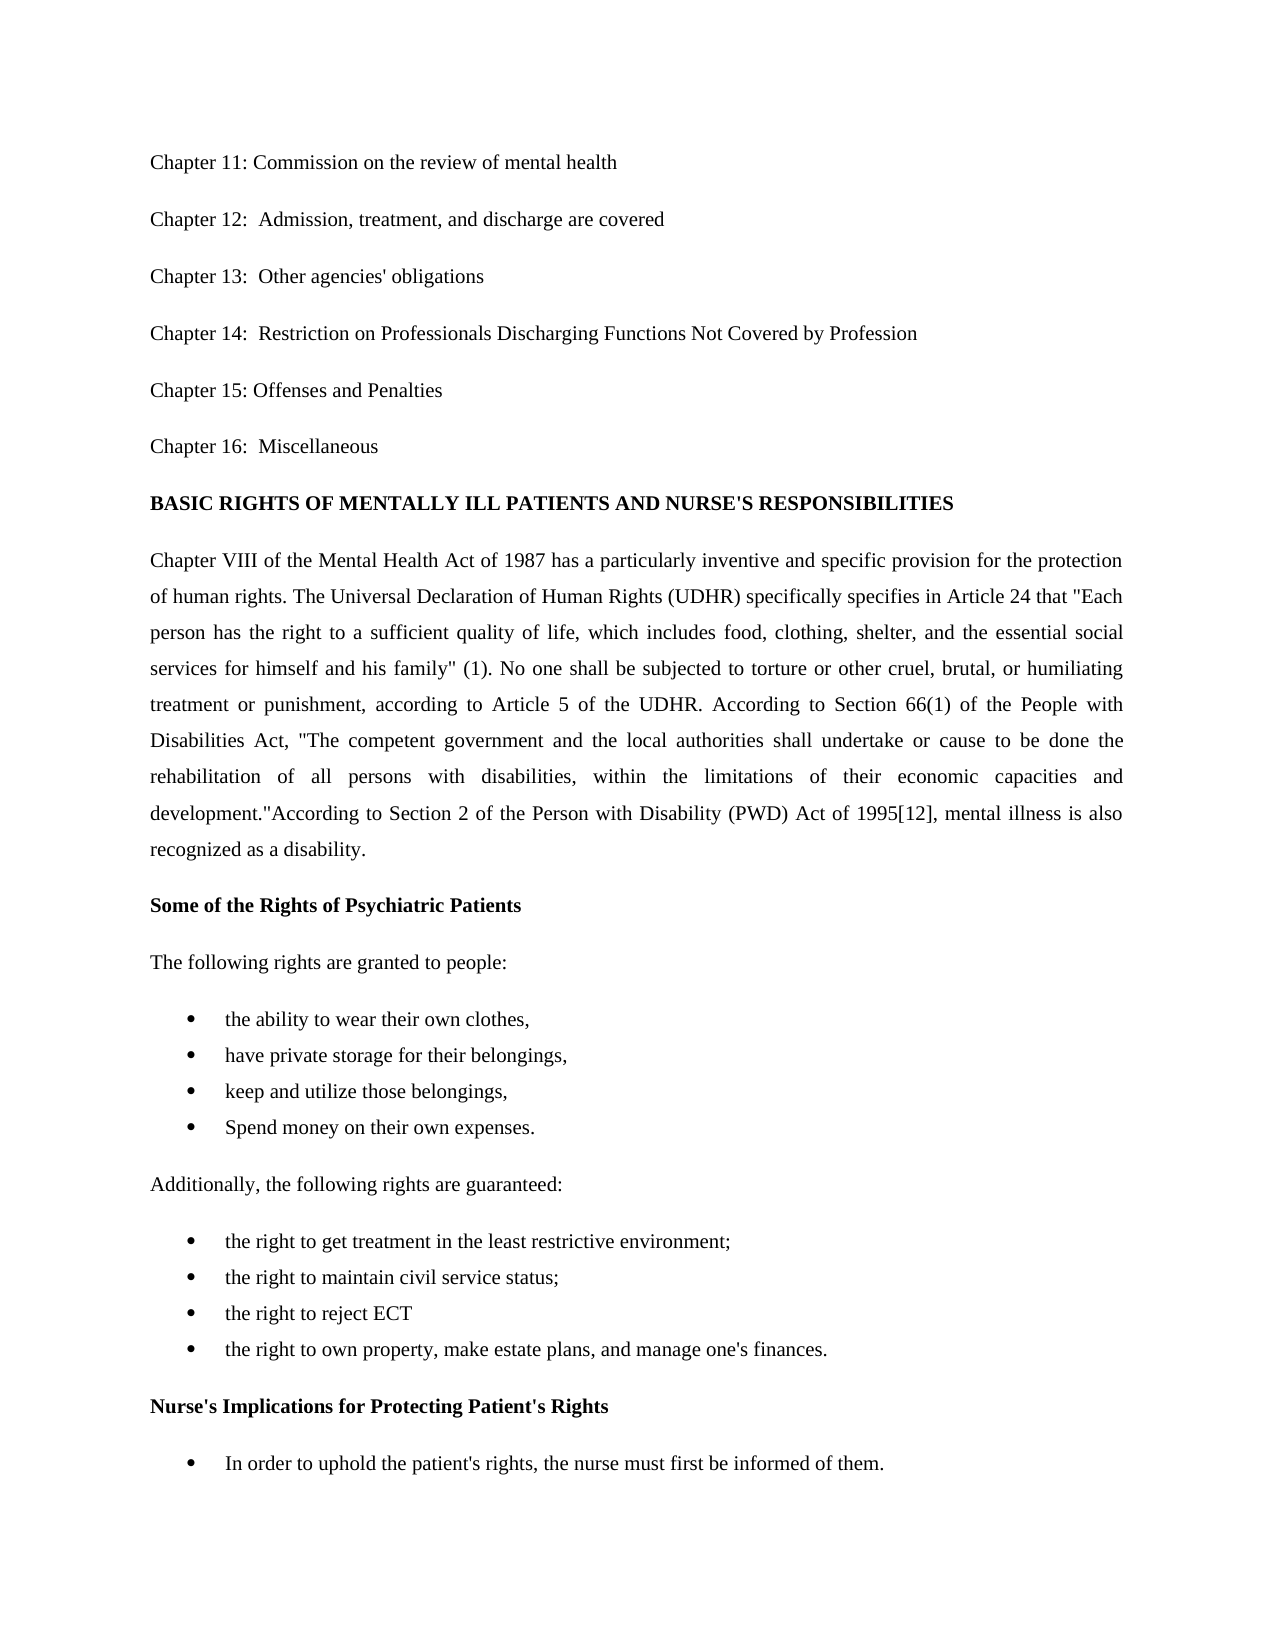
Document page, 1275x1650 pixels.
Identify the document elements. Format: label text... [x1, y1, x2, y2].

text Chapter 12: Admission, treatment, and discharge are covered [150, 207, 1125, 231]
text Chapter 13: Other agencies' obligations [150, 264, 1125, 288]
text BASIC RIGHTS OF MENTALLY ILL PATIENTS AND NURSE'S RESPONSIBILITIES [150, 491, 1125, 515]
text The following rights are granted to people: [150, 950, 1125, 974]
list the right to get treatment in the least restrictive environment; [187, 1229, 1125, 1253]
list the ability to wear their own clothes, [187, 1007, 1125, 1031]
list the right to maintain civil service status; [187, 1265, 1125, 1289]
list the right to reject ECT [187, 1301, 1125, 1325]
text Additionally, the following rights are guaranteed: [150, 1172, 1125, 1196]
list the right to own property, make estate plans, and manage one's finances. [187, 1337, 1125, 1361]
text Chapter 15: Offenses and Penalties [150, 377, 1125, 402]
text Chapter 16: Miscellaneous [150, 434, 1125, 458]
list In order to uphold the patient's rights, the nurse must first be informed of them. [187, 1451, 1125, 1475]
list keep and utilize those belongings, [187, 1079, 1125, 1103]
text Chapter VIII of the Mental Health Act of 1987 has a particularly inventive and specific provision for the protection of human rights. The Universal Declaration of Human Rights (UDHR) specifically specifies in Article 24 that "Each person has the right to a sufficient quality of life, which includes food, clothing, shelter, and the essential social services for himself and his family" (1). No one shall be subjected to torture or other cruel, brutal, or humiliating treatment or punishment, according to Article 5 of the UDHR. According to Section 66(1) of the People with Disabilities Act, "The competent government and the local authorities shall undertake or cause to be done the rehabilitation of all persons with disabilities, within the limitations of their economic capacities and development."According to Section 2 of the Person with Disability (PWD) Act of 1995[12], mental illness is also recognized as a disability. [150, 548, 1125, 861]
text Nurse's Implications for Protecting Patient's Rights [150, 1394, 1125, 1418]
text Chapter 14: Restriction on Professionals Discharging Functions Not Covered by Profession [150, 321, 1125, 345]
text Some of the Rights of Psychiatric Patients [150, 893, 1125, 917]
text Chapter 11: Commission on the review of mental health [150, 150, 1125, 174]
list have private storage for their belongings, [187, 1043, 1125, 1067]
list Spend money on their own expenses. [187, 1115, 1125, 1139]
